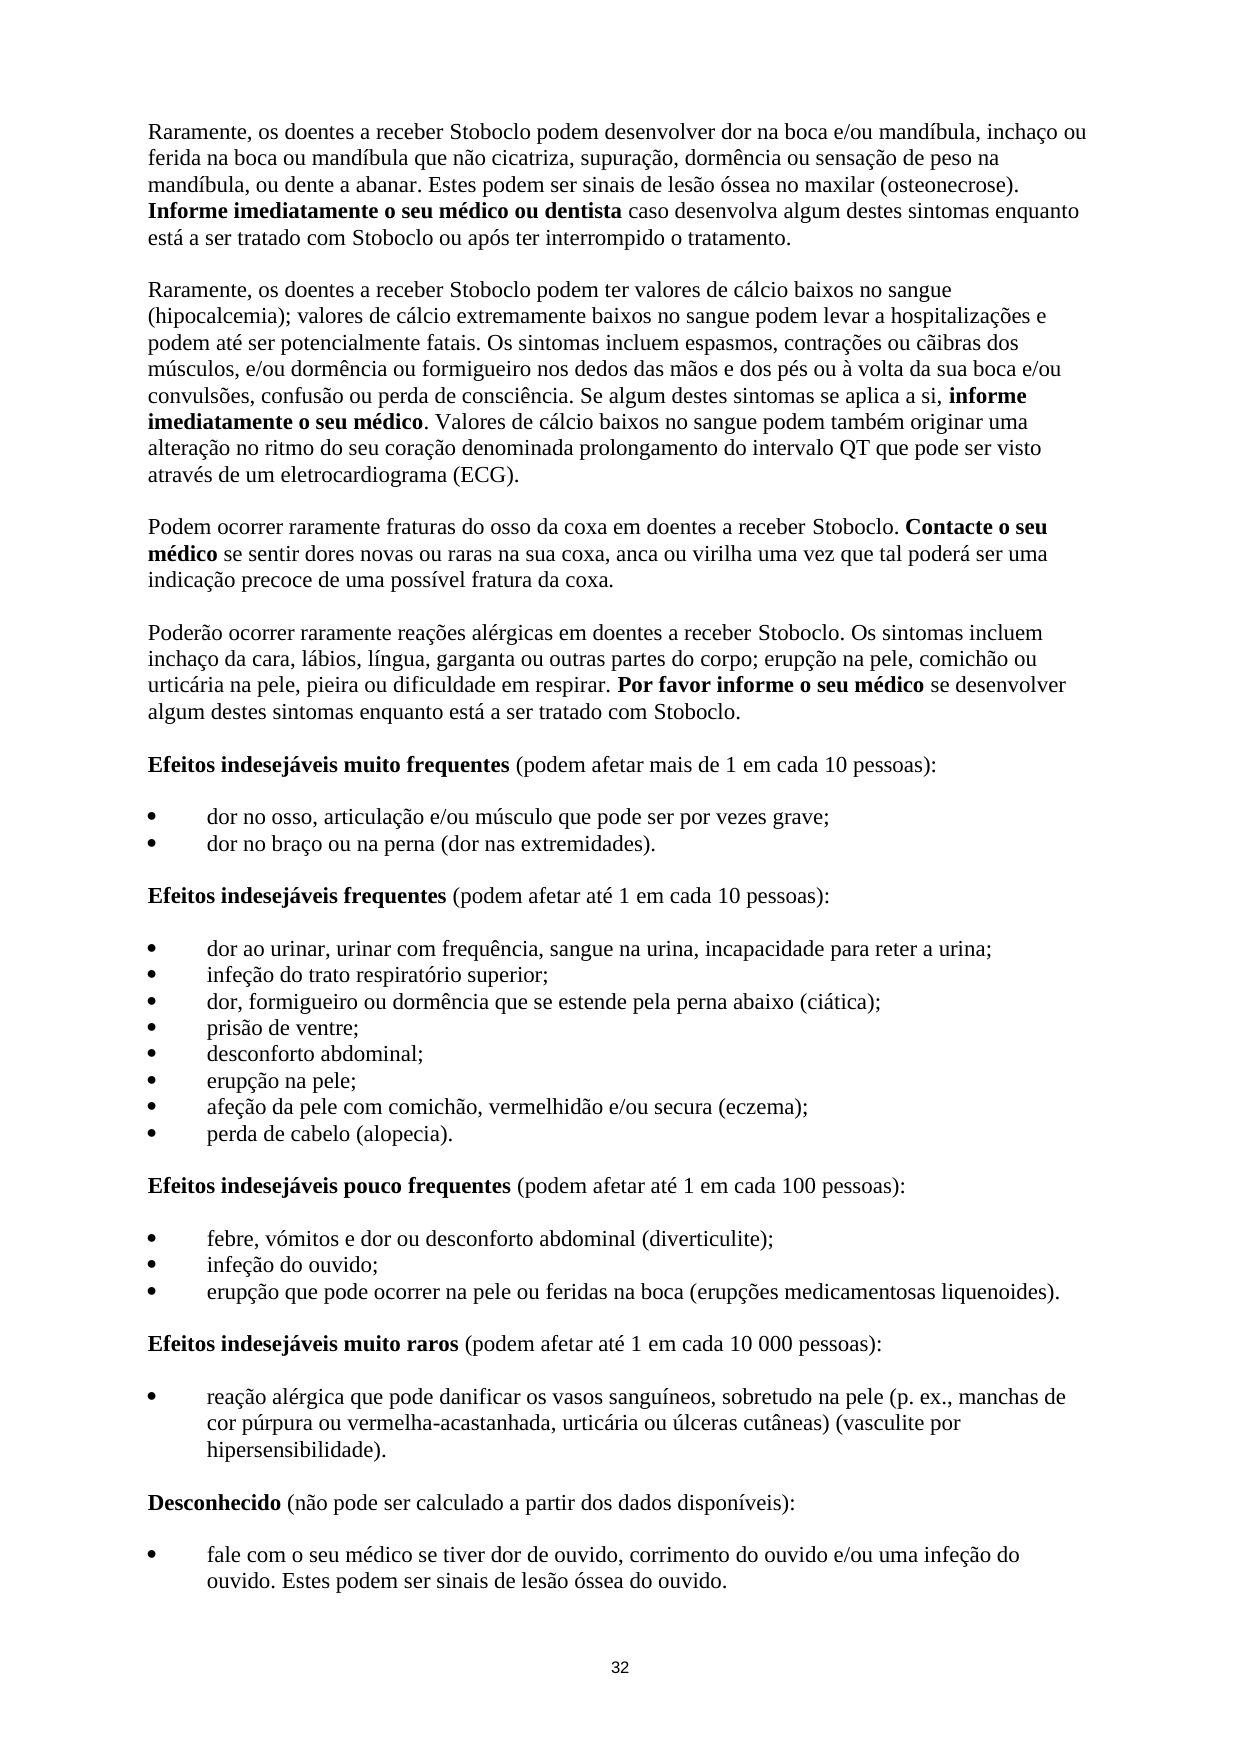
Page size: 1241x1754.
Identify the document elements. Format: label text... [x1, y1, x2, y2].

list infeção do ouvido; [148, 1251, 1093, 1278]
list erupção na pele; [148, 1067, 1093, 1093]
text Efeitos indesejáveis pouco frequentes (podem afetar até 1 em cada 100 pessoas): [148, 1172, 1093, 1199]
text Efeitos indesejáveis muito frequentes (podem afetar mais de 1 em cada 10 pessoas): [148, 751, 1093, 777]
list dor, formigueiro ou dormência que se estende pela perna abaixo (ciática); [148, 988, 1093, 1014]
list fale com o seu médico se tiver dor de ouvido, corrimento do ouvido e/ou uma infeção do ouvido. Estes podem ser sinais de lesão óssea do ouvido. [148, 1541, 1093, 1594]
text Desconhecido (não pode ser calculado a partir dos dados disponíveis): [148, 1488, 1093, 1515]
text Raramente, os doentes a receber Stoboclo podem ter valores de cálcio baixos no sangue (hipocalcemia); valores de cálcio extremamente baixos no sangue podem levar a hospitalizações e podem até ser potencialmente fatais. Os sintomas incluem espasmos, contrações ou cãibras dos músculos, e/ou dormência ou formigueiro nos dedos das mãos e dos pés ou à volta da sua boca e/ou convulsões, confusão ou perda de consciência. Se algum destes sintomas se aplica a si, informe imediatamente o seu médico. Valores de cálcio baixos no sangue podem também originar uma alteração no ritmo do seu coração denominada prolongamento do intervalo QT que pode ser visto através de um eletrocardiograma (ECG). [148, 276, 1093, 487]
list prisão de ventre; [148, 1014, 1093, 1041]
list perda de cabelo (alopecia). [148, 1119, 1093, 1146]
list desconforto abdominal; [148, 1041, 1093, 1067]
text Raramente, os doentes a receber Stoboclo podem desenvolver dor na boca e/ou mandíbula, inchaço ou ferida na boca ou mandíbula que não cicatriza, supuração, dormência ou sensação de peso na mandíbula, ou dente a abanar. Estes podem ser sinais de lesão óssea no maxilar (osteonecrose). Informe imediatamente o seu médico ou dentista caso desenvolva algum destes sintomas enquanto está a ser tratado com Stoboclo ou após ter interrompido o tratamento. [148, 118, 1093, 250]
text Podem ocorrer raramente fraturas do osso da coxa em doentes a receber Stoboclo. Contacte o seu médico se sentir dores novas ou raras na sua coxa, anca ou virilha uma vez que tal poderá ser uma indicação precoce de uma possível fratura da coxa. [148, 513, 1093, 592]
list afeção da pele com comichão, vermelhidão e/ou secura (eczema); [148, 1093, 1093, 1119]
list dor no braço ou na perna (dor nas extremidades). [148, 830, 1093, 856]
text Poderão ocorrer raramente reações alérgicas em doentes a receber Stoboclo. Os sintomas incluem inchaço da cara, lábios, língua, garganta ou outras partes do corpo; erupção na pele, comichão ou urticária na pele, pieira ou dificuldade em respirar. Por favor informe o seu médico se desenvolver algum destes sintomas enquanto está a ser tratado com Stoboclo. [148, 619, 1093, 724]
text Efeitos indesejáveis frequentes (podem afetar até 1 em cada 10 pessoas): [148, 882, 1093, 909]
list erupção que pode ocorrer na pele ou feridas na boca (erupções medicamentosas liquenoides). [148, 1278, 1093, 1304]
text Efeitos indesejáveis muito raros (podem afetar até 1 em cada 10 000 pessoas): [148, 1330, 1093, 1357]
list dor no osso, articulação e/ou músculo que pode ser por vezes grave; [148, 803, 1093, 830]
list dor ao urinar, urinar com frequência, sangue na urina, incapacidade para reter a urina; [148, 935, 1093, 961]
list febre, vómitos e dor ou desconforto abdominal (diverticulite); [148, 1225, 1093, 1251]
list reação alérgica que pode danificar os vasos sanguíneos, sobretudo na pele (p. ex., manchas de cor púrpura ou vermelha-acastanhada, urticária ou úlceras cutâneas) (vasculite por hipersensibilidade). [148, 1383, 1093, 1462]
list infeção do trato respiratório superior; [148, 961, 1093, 988]
